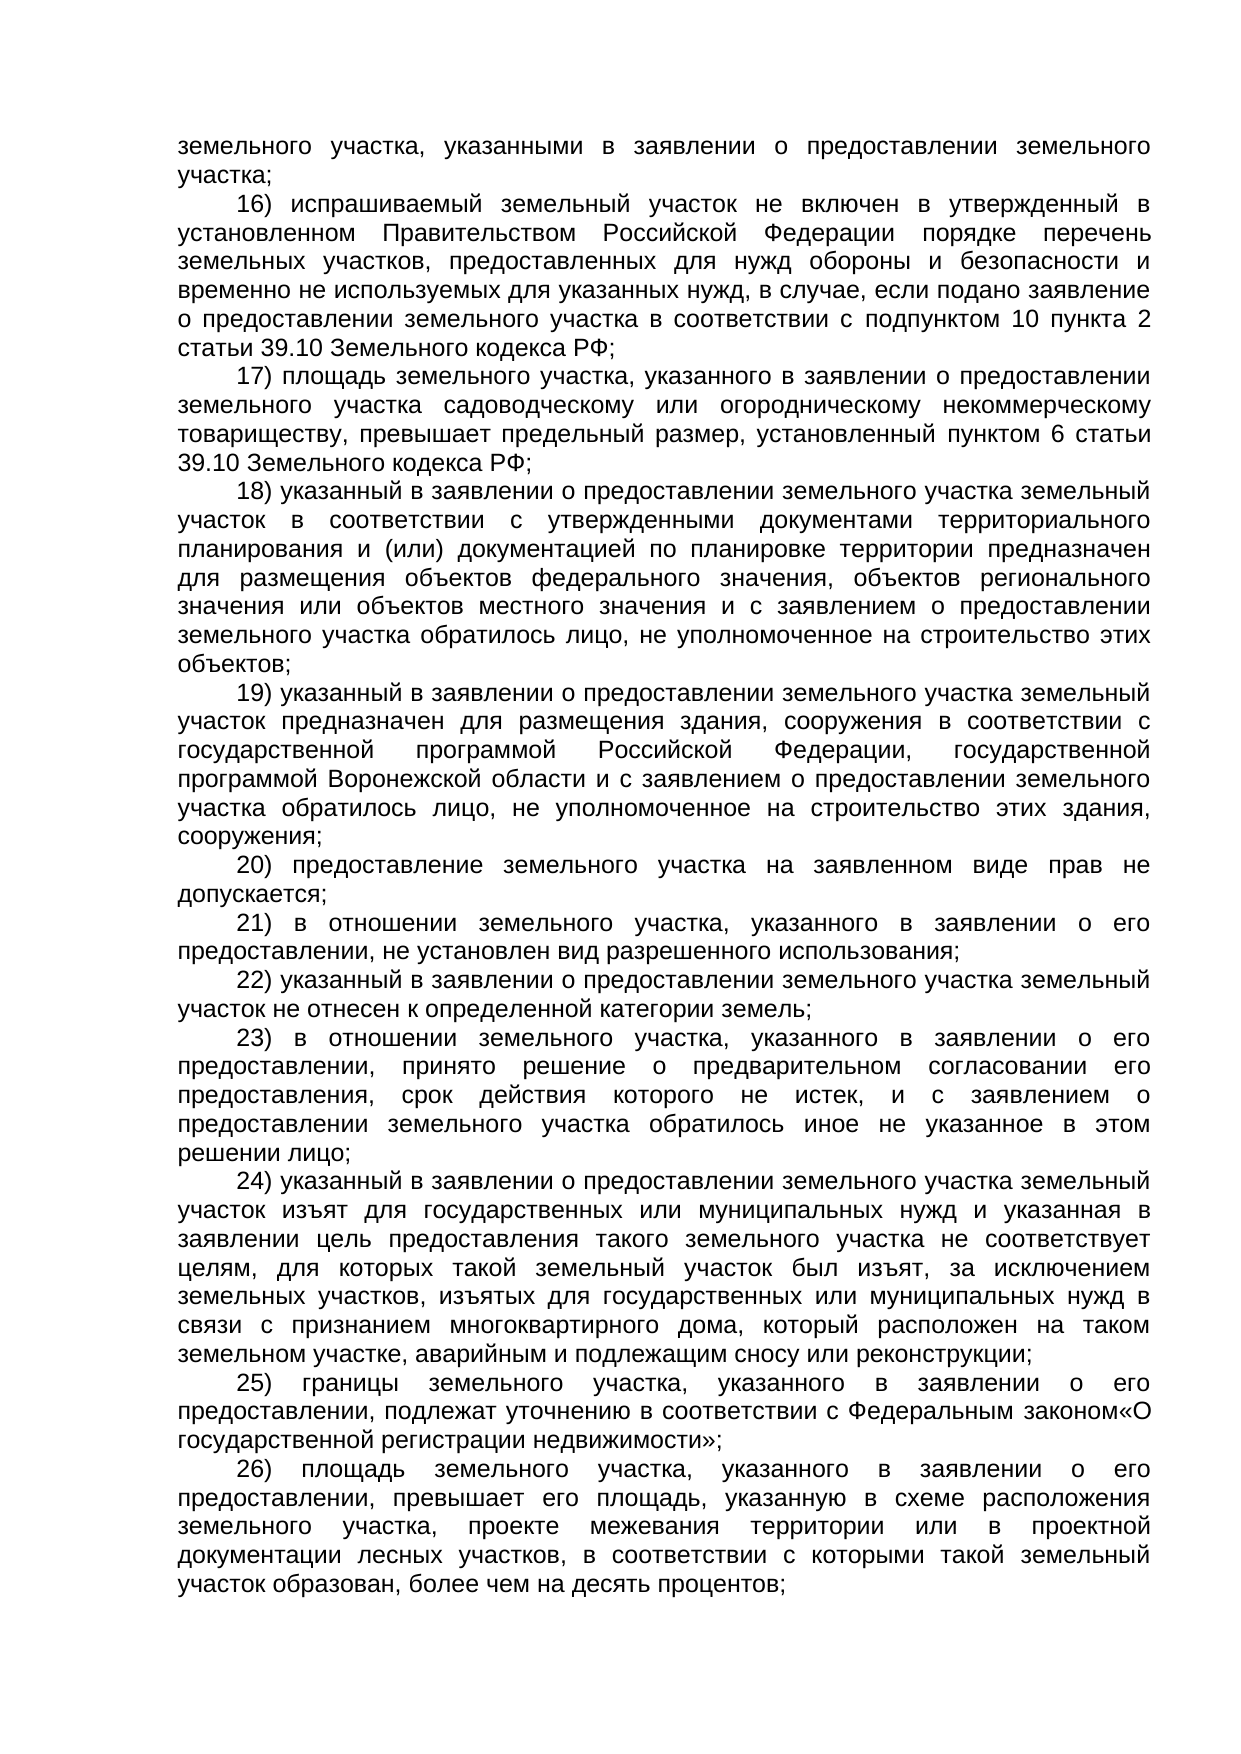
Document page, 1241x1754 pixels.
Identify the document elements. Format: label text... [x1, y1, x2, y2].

text 23) в отношении земельного участка, указанного в заявлении о его предоставлении, принято решение о предварительном согласовании его предоставления, срок действия которого не истек, и с заявлением о предоставлении земельного участка обратилось иное не указанное в этом решении лицо; [177, 1022, 1152, 1166]
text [177, 131, 1152, 189]
text 26) площадь земельного участка, указанного в заявлении о его предоставлении, превышает его площадь, указанную в схеме расположения земельного участка, проекте межевания территории или в проектной документации лесных участков, в соответствии с которыми такой земельный участок образован, более чем на десять процентов; [177, 1454, 1152, 1597]
text 21) в отношении земельного участка, указанного в заявлении о его предоставлении, не установлен вид разрешенного использования; [177, 907, 1152, 965]
text 24) указанный в заявлении о предоставлении земельного участка земельный участок изъят для государственных или муниципальных нужд и указанная в заявлении цель предоставления такого земельного участка не соответствует целям, для которых такой земельный участок был изъят, за исключением земельных участков, изъятых для государственных или муниципальных нужд в связи с признанием многоквартирного дома, который расположен на таком земельном участке, аварийным и подлежащим сносу или реконструкции; [177, 1166, 1152, 1367]
text 19) указанный в заявлении о предоставлении земельного участка земельный участок предназначен для размещения здания, сооружения в соответствии с государственной программой Российской Федерации, государственной программой Воронежской области и с заявлением о предоставлении земельного участка обратилось лицо, не уполномоченное на строительство этих здания, сооружения; [177, 677, 1152, 850]
text 16) испрашиваемый земельный участок не включен в утвержденный в установленном Правительством Российской Федерации порядке перечень земельных участков, предоставленных для нужд обороны и безопасности и временно не используемых для указанных нужд, в случае, если подано заявление о предоставлении земельного участка в соответствии с подпунктом 10 пункта 2 статьи 39.10 Земельного кодекса РФ; [177, 189, 1152, 361]
text 20) предоставление земельного участка на заявленном виде прав не допускается; [177, 850, 1152, 907]
text 17) площадь земельного участка, указанного в заявлении о предоставлении земельного участка садоводческому или огородническому некоммерческому товариществу, превышает предельный размер, установленный пунктом 6 статьи 39.10 Земельного кодекса РФ; [177, 361, 1152, 476]
text 18) указанный в заявлении о предоставлении земельного участка земельный участок в соответствии с утвержденными документами территориального планирования и (или) документацией по планировке территории предназначен для размещения объектов федерального значения, объектов регионального значения или объектов местного значения и с заявлением о предоставлении земельного участка обратилось лицо, не уполномоченное на строительство этих объектов; [177, 476, 1152, 677]
text 25) границы земельного участка, указанного в заявлении о его предоставлении, подлежат уточнению в соответствии с Федеральным законом«О государственной регистрации недвижимости»; [177, 1367, 1152, 1454]
text 22) указанный в заявлении о предоставлении земельного участка земельный участок не отнесен к определенной категории земель; [177, 965, 1152, 1022]
